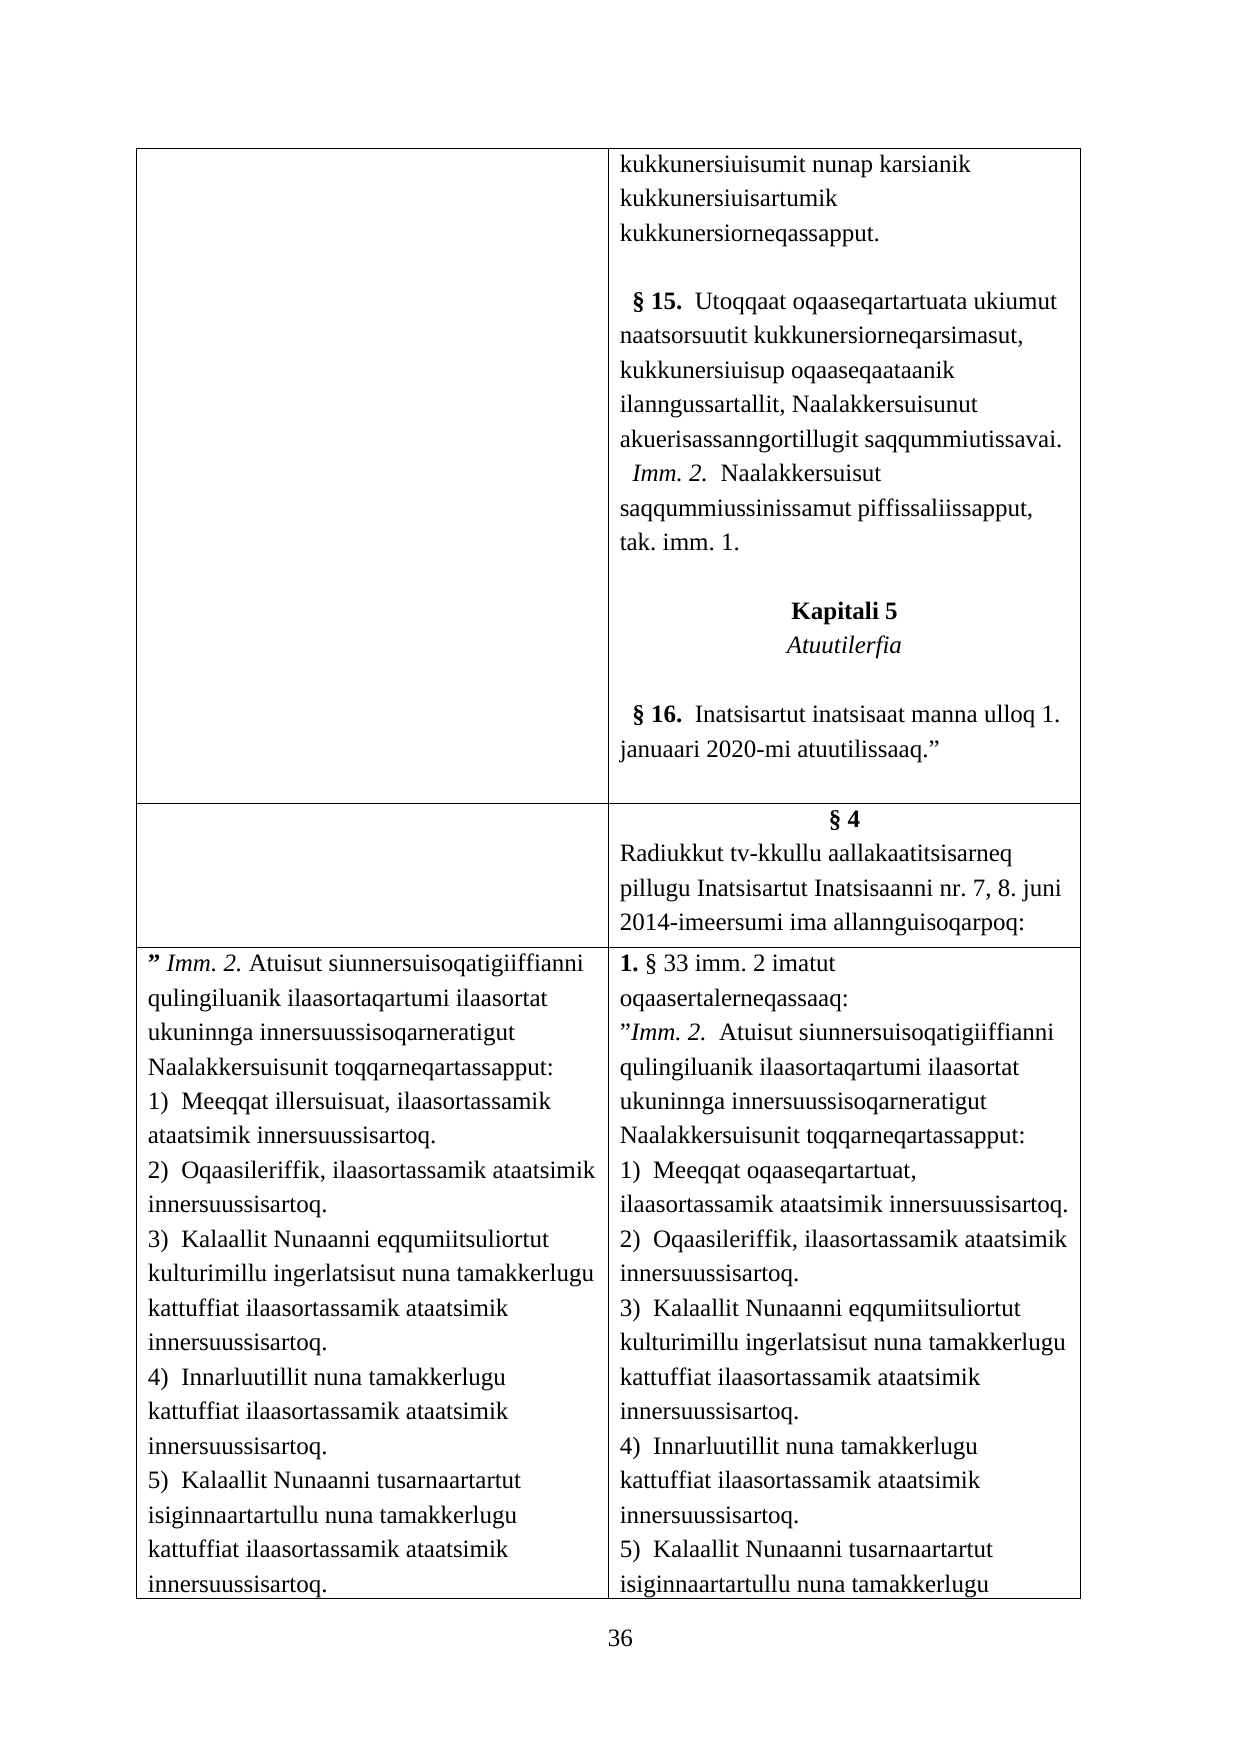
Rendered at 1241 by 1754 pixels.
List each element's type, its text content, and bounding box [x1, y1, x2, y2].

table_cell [137, 149, 608, 803]
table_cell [609, 149, 1080, 803]
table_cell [609, 948, 1080, 1598]
table_cell § 4 Radiukkut tv-kkullu aallakaatitsisarneq pillugu Inatsisartut Inatsisaanni nr. 7, 8. juni 2014-imeersumi ima allannguisoqarpoq: [609, 804, 1080, 947]
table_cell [137, 948, 608, 1598]
table_cell [137, 804, 608, 947]
